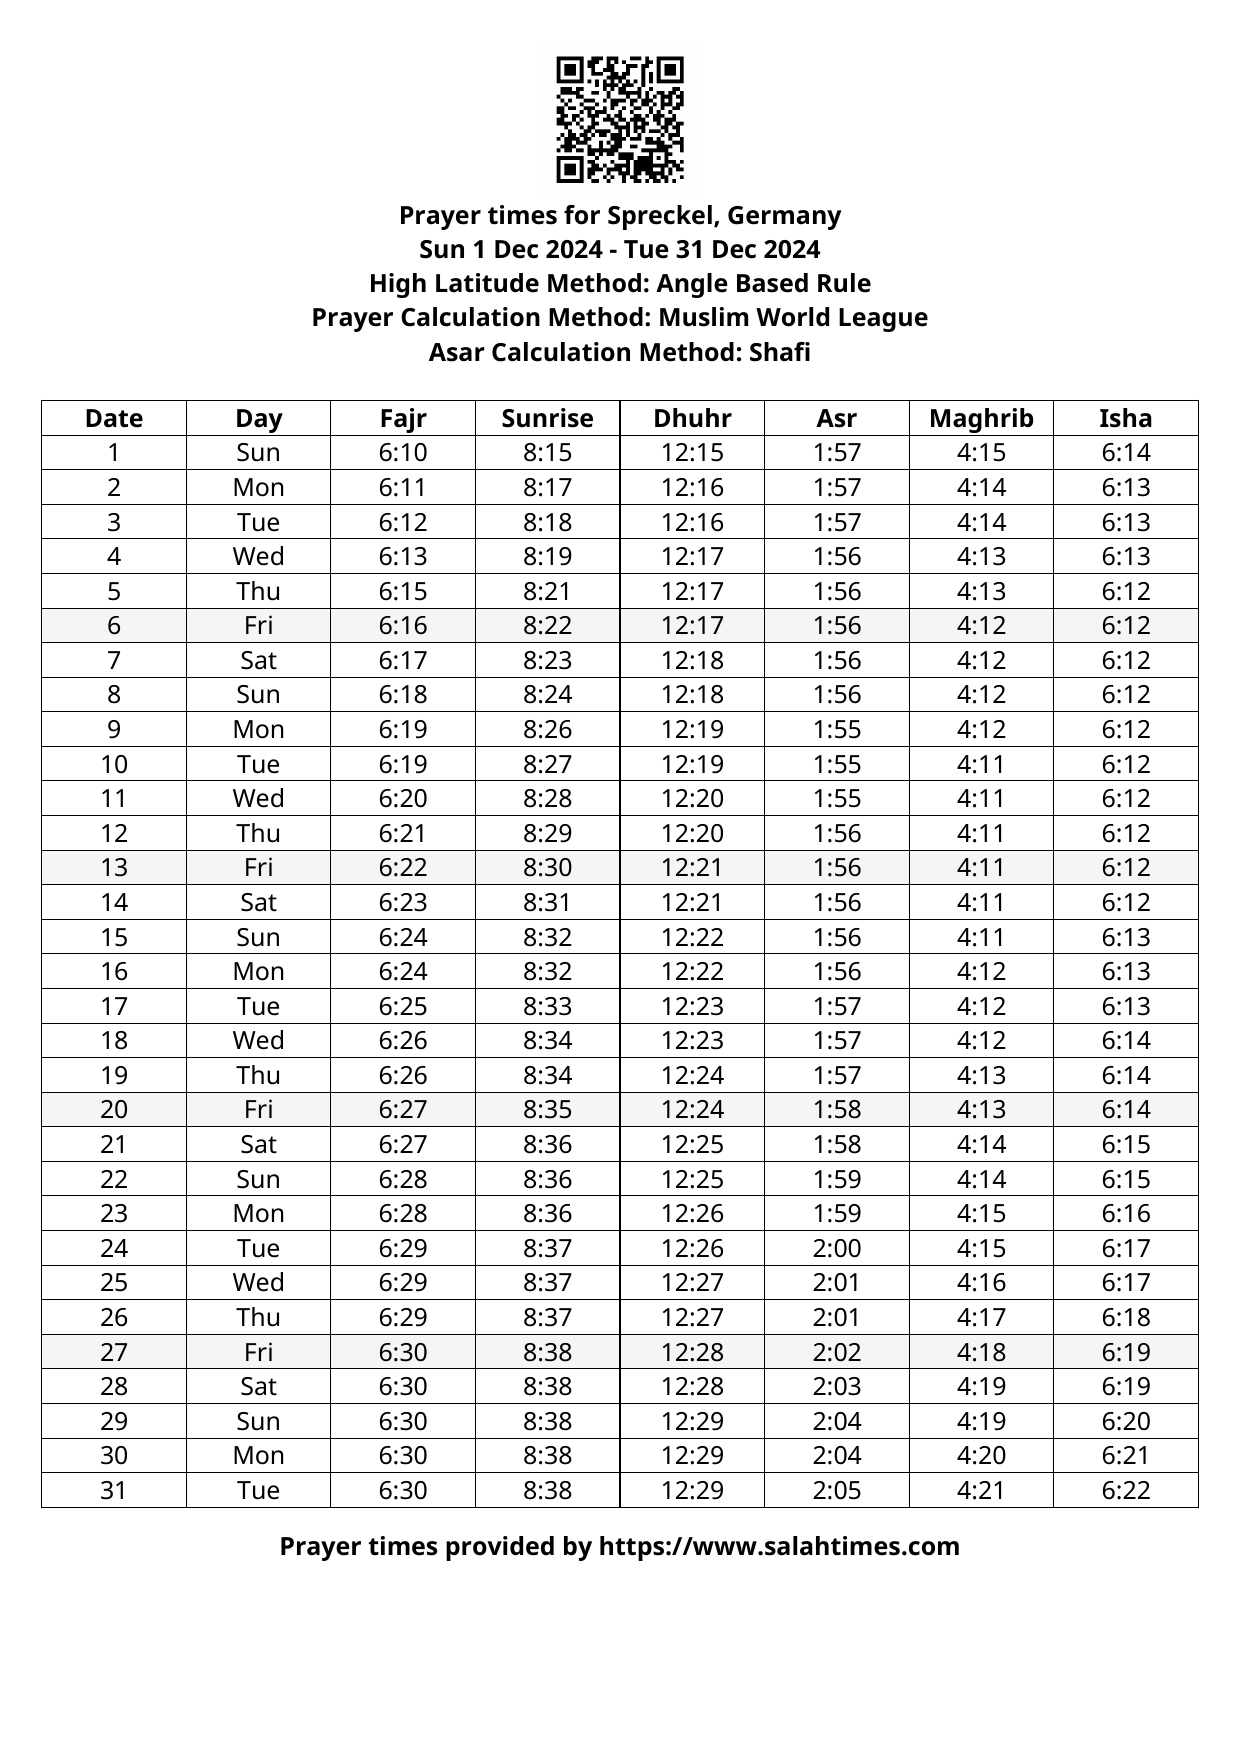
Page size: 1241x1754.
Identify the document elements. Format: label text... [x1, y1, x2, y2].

table_cell 2:02 [765, 1335, 909, 1368]
table_cell Fri [187, 851, 330, 884]
table_cell 1:56 [765, 539, 909, 573]
table_cell 12:21 [621, 885, 764, 919]
table_cell 14 [42, 885, 186, 919]
table_cell 8:17 [476, 470, 619, 504]
table_cell 4:14 [910, 470, 1053, 504]
text High Latitude Method: Angle Based Rule [42, 266, 1198, 300]
table_cell 12:27 [621, 1266, 764, 1299]
table_cell 7 [42, 643, 186, 677]
table_cell 31 [42, 1473, 186, 1507]
table_cell 4:11 [910, 920, 1053, 953]
table_cell 8:38 [476, 1404, 619, 1437]
table_cell 8:36 [476, 1196, 619, 1230]
table_cell 27 [42, 1335, 186, 1368]
table_cell Tue [187, 1473, 330, 1507]
table_cell 8:37 [476, 1300, 619, 1334]
table_cell 2:04 [765, 1439, 909, 1472]
table_cell 4:15 [910, 1196, 1053, 1230]
table_cell 6:12 [1054, 816, 1198, 849]
table_cell 12:20 [621, 816, 764, 849]
table_cell 25 [42, 1266, 186, 1299]
table_cell 12:22 [621, 920, 764, 953]
table_cell 1:56 [765, 954, 909, 988]
table_cell 1:56 [765, 609, 909, 642]
table_cell 4:12 [910, 643, 1053, 677]
table_cell 17 [42, 989, 186, 1022]
table_cell 12:28 [621, 1335, 764, 1368]
table_cell 6:13 [1054, 954, 1198, 988]
table_cell 4:12 [910, 609, 1053, 642]
table_cell 6:30 [331, 1473, 475, 1507]
table_cell 1:57 [765, 1024, 909, 1057]
table_cell Tue [187, 989, 330, 1022]
table_cell Thu [187, 1300, 330, 1334]
table_cell Wed [187, 781, 330, 815]
table_cell 16 [42, 954, 186, 988]
table_cell 6:21 [331, 816, 475, 849]
table_cell 1:56 [765, 920, 909, 953]
table_cell 4:12 [910, 989, 1053, 1022]
table_cell 6:29 [331, 1300, 475, 1334]
table_cell 2:05 [765, 1473, 909, 1507]
table_cell 4:13 [910, 1093, 1053, 1126]
table_cell 8:32 [476, 920, 619, 953]
table_cell 6:30 [331, 1404, 475, 1437]
table_cell 6:30 [331, 1335, 475, 1368]
table_cell 4:11 [910, 781, 1053, 815]
table_cell 6:12 [1054, 678, 1198, 711]
table_cell 6 [42, 609, 186, 642]
table_cell 6:17 [1054, 1231, 1198, 1264]
table_cell 19 [42, 1058, 186, 1092]
table_cell 6:19 [331, 712, 475, 746]
table_cell 9 [42, 712, 186, 746]
table_cell 4:13 [910, 539, 1053, 573]
text Prayer times provided by https://www.salahtimes.com [42, 1528, 1198, 1563]
table_cell 4:15 [910, 1231, 1053, 1264]
table_cell 11 [42, 781, 186, 815]
table_cell Wed [187, 539, 330, 573]
table_cell 6:29 [331, 1266, 475, 1299]
table_cell 8:19 [476, 539, 619, 573]
table_cell 8:38 [476, 1369, 619, 1403]
table_cell 6:19 [1054, 1335, 1198, 1368]
table_cell Wed [187, 1024, 330, 1057]
table_cell 12:29 [621, 1404, 764, 1437]
table_cell 4:15 [910, 436, 1053, 469]
table_cell 6:24 [331, 920, 475, 953]
table_cell 1:57 [765, 505, 909, 538]
table_cell 12:28 [621, 1369, 764, 1403]
table_cell Tue [187, 747, 330, 780]
table_cell 6:14 [1054, 1093, 1198, 1126]
table_cell 28 [42, 1369, 186, 1403]
table_cell 6:22 [1054, 1473, 1198, 1507]
table_cell Sat [187, 643, 330, 677]
table_cell 4:19 [910, 1369, 1053, 1403]
table_cell 4:18 [910, 1335, 1053, 1368]
table_cell 6:12 [1054, 885, 1198, 919]
table_cell 8:22 [476, 609, 619, 642]
table_cell 29 [42, 1404, 186, 1437]
table_cell 6:12 [1054, 609, 1198, 642]
table_cell 6:21 [1054, 1439, 1198, 1472]
table_cell 6:26 [331, 1058, 475, 1092]
table_cell 4:12 [910, 712, 1053, 746]
table_cell 6:24 [331, 954, 475, 988]
table_cell 6:12 [331, 505, 475, 538]
table_cell 6:13 [331, 539, 475, 573]
table_cell 12:26 [621, 1231, 764, 1264]
table_cell 8:32 [476, 954, 619, 988]
table_header Maghrib [910, 401, 1053, 434]
table_cell 6:14 [1054, 1024, 1198, 1057]
table_cell 8:28 [476, 781, 619, 815]
table_cell 6:25 [331, 989, 475, 1022]
table_cell 6:29 [331, 1231, 475, 1264]
table_cell 1:57 [765, 470, 909, 504]
table_cell 1:59 [765, 1196, 909, 1230]
table_cell Fri [187, 609, 330, 642]
table_cell 1:58 [765, 1093, 909, 1126]
table_cell 12:21 [621, 851, 764, 884]
table_cell 6:16 [331, 609, 475, 642]
table_cell 4:13 [910, 1058, 1053, 1092]
table_cell 1:56 [765, 885, 909, 919]
table_cell Mon [187, 712, 330, 746]
table_cell 8:15 [476, 436, 619, 469]
table_cell 6:13 [1054, 505, 1198, 538]
table_cell Fri [187, 1093, 330, 1126]
table_cell Thu [187, 574, 330, 607]
table_cell 8:36 [476, 1127, 619, 1161]
table_cell 12:24 [621, 1058, 764, 1092]
table_cell Sat [187, 1127, 330, 1161]
table_cell 26 [42, 1300, 186, 1334]
table_cell 12:16 [621, 505, 764, 538]
table_cell 1:55 [765, 781, 909, 815]
table_cell Fri [187, 1335, 330, 1368]
table_header Date [42, 401, 186, 434]
table_cell 30 [42, 1439, 186, 1472]
table_cell 6:20 [331, 781, 475, 815]
table_cell 4 [42, 539, 186, 573]
table_cell 4:13 [910, 574, 1053, 607]
table_cell 6:30 [331, 1439, 475, 1472]
table_cell 8:33 [476, 989, 619, 1022]
table_cell 8:34 [476, 1024, 619, 1057]
table_cell 18 [42, 1024, 186, 1057]
table_cell Thu [187, 816, 330, 849]
table_cell Sun [187, 1404, 330, 1437]
picture [542, 41, 699, 198]
table_cell 8:26 [476, 712, 619, 746]
table_cell 6:15 [1054, 1127, 1198, 1161]
table_cell 1:57 [765, 1058, 909, 1092]
table_cell 12:22 [621, 954, 764, 988]
table_cell Mon [187, 1196, 330, 1230]
table_cell 12:20 [621, 781, 764, 815]
table_cell 3 [42, 505, 186, 538]
table_header Day [187, 401, 330, 434]
table_cell 2:03 [765, 1369, 909, 1403]
table_cell 6:18 [331, 678, 475, 711]
table_cell 6:12 [1054, 851, 1198, 884]
table_cell Mon [187, 1439, 330, 1472]
table_cell 1:58 [765, 1127, 909, 1161]
table_cell 4:14 [910, 1127, 1053, 1161]
table_cell 6:12 [1054, 574, 1198, 607]
table_cell 12:17 [621, 574, 764, 607]
table_cell 2:04 [765, 1404, 909, 1437]
table_cell 4:16 [910, 1266, 1053, 1299]
table_cell 4:12 [910, 954, 1053, 988]
table_cell 23 [42, 1196, 186, 1230]
table_cell 13 [42, 851, 186, 884]
table_cell 10 [42, 747, 186, 780]
table_cell 6:23 [331, 885, 475, 919]
table_cell 22 [42, 1162, 186, 1195]
table_cell 12:17 [621, 539, 764, 573]
table_cell 8:35 [476, 1093, 619, 1126]
table_cell 8:29 [476, 816, 619, 849]
table_cell 4:17 [910, 1300, 1053, 1334]
table_cell 6:12 [1054, 781, 1198, 815]
table_cell 20 [42, 1093, 186, 1126]
table_cell 6:12 [1054, 747, 1198, 780]
table_cell 6:19 [331, 747, 475, 780]
table_cell 4:19 [910, 1404, 1053, 1437]
table_cell 5 [42, 574, 186, 607]
table_cell 1:57 [765, 989, 909, 1022]
table_cell 6:14 [1054, 1058, 1198, 1092]
table_cell 6:13 [1054, 920, 1198, 953]
table_cell 1:56 [765, 678, 909, 711]
table_cell 1:59 [765, 1162, 909, 1195]
table_cell 24 [42, 1231, 186, 1264]
table_cell 6:12 [1054, 643, 1198, 677]
table_cell 12:24 [621, 1093, 764, 1126]
text Prayer times for Spreckel, Germany [42, 198, 1198, 232]
table_cell 6:10 [331, 436, 475, 469]
table_cell 12:23 [621, 1024, 764, 1057]
table_cell 8:37 [476, 1266, 619, 1299]
table_header Sunrise [476, 401, 619, 434]
table_cell 8:21 [476, 574, 619, 607]
table_cell 12:16 [621, 470, 764, 504]
table_cell 8 [42, 678, 186, 711]
table_cell Tue [187, 1231, 330, 1264]
table_cell 1:57 [765, 436, 909, 469]
table_cell 8:37 [476, 1231, 619, 1264]
table_cell 6:19 [1054, 1369, 1198, 1403]
text Prayer Calculation Method: Muslim World League [42, 300, 1198, 334]
table_cell 12 [42, 816, 186, 849]
table_cell 6:27 [331, 1093, 475, 1126]
table_cell 12:19 [621, 712, 764, 746]
table_cell 12:23 [621, 989, 764, 1022]
table_cell 8:30 [476, 851, 619, 884]
table_cell 12:15 [621, 436, 764, 469]
table_cell 12:18 [621, 643, 764, 677]
table_cell 2:01 [765, 1300, 909, 1334]
table_cell 6:28 [331, 1196, 475, 1230]
table_cell Sun [187, 436, 330, 469]
table_cell 4:14 [910, 1162, 1053, 1195]
table_cell 8:38 [476, 1473, 619, 1507]
table_cell 8:24 [476, 678, 619, 711]
table_cell 12:29 [621, 1473, 764, 1507]
table_cell 1:56 [765, 574, 909, 607]
table_cell Wed [187, 1266, 330, 1299]
table_cell 4:12 [910, 1024, 1053, 1057]
table_cell 6:28 [331, 1162, 475, 1195]
table_cell 6:16 [1054, 1196, 1198, 1230]
table_cell 6:17 [1054, 1266, 1198, 1299]
table_cell 2 [42, 470, 186, 504]
table_cell 6:13 [1054, 539, 1198, 573]
table_cell 6:17 [331, 643, 475, 677]
table_cell 6:27 [331, 1127, 475, 1161]
table_cell Mon [187, 954, 330, 988]
table_cell 12:17 [621, 609, 764, 642]
text Sun 1 Dec 2024 - Tue 31 Dec 2024 [42, 232, 1198, 266]
table_cell 4:11 [910, 885, 1053, 919]
table_cell 6:30 [331, 1369, 475, 1403]
table_cell 6:13 [1054, 989, 1198, 1022]
table_cell 8:31 [476, 885, 619, 919]
table_cell 8:38 [476, 1335, 619, 1368]
table_cell 6:15 [1054, 1162, 1198, 1195]
table_cell 1:56 [765, 816, 909, 849]
table_cell 4:14 [910, 505, 1053, 538]
table_cell 8:36 [476, 1162, 619, 1195]
table_header Isha [1054, 401, 1198, 434]
table_cell 12:25 [621, 1162, 764, 1195]
table_cell 21 [42, 1127, 186, 1161]
table_cell 6:26 [331, 1024, 475, 1057]
table_cell Mon [187, 470, 330, 504]
table_cell 4:12 [910, 678, 1053, 711]
table_cell Sat [187, 1369, 330, 1403]
table_header Asr [765, 401, 909, 434]
table_cell Sun [187, 678, 330, 711]
table_cell 4:21 [910, 1473, 1053, 1507]
table_cell Sat [187, 885, 330, 919]
table_cell 8:27 [476, 747, 619, 780]
table_header Dhuhr [621, 401, 764, 434]
table_cell 12:26 [621, 1196, 764, 1230]
table_cell 2:00 [765, 1231, 909, 1264]
table_cell 6:14 [1054, 436, 1198, 469]
table_cell 1 [42, 436, 186, 469]
table_cell 6:11 [331, 470, 475, 504]
table_cell 2:01 [765, 1266, 909, 1299]
table_cell 6:20 [1054, 1404, 1198, 1437]
table_cell 15 [42, 920, 186, 953]
table_cell 12:18 [621, 678, 764, 711]
table_cell 8:18 [476, 505, 619, 538]
table_cell Tue [187, 505, 330, 538]
table_cell 12:29 [621, 1439, 764, 1472]
table_cell 6:22 [331, 851, 475, 884]
table_cell 12:27 [621, 1300, 764, 1334]
table_cell Sun [187, 920, 330, 953]
table_cell 6:13 [1054, 470, 1198, 504]
table_header Fajr [331, 401, 475, 434]
table_cell 8:23 [476, 643, 619, 677]
table_cell 6:18 [1054, 1300, 1198, 1334]
text Asar Calculation Method: Shafi [42, 334, 1198, 368]
table_cell 1:56 [765, 851, 909, 884]
table_cell 8:38 [476, 1439, 619, 1472]
table_cell Sun [187, 1162, 330, 1195]
table_cell Thu [187, 1058, 330, 1092]
table_cell 1:55 [765, 747, 909, 780]
table_cell 12:25 [621, 1127, 764, 1161]
table_cell 4:11 [910, 851, 1053, 884]
table_cell 1:56 [765, 643, 909, 677]
table_cell 6:15 [331, 574, 475, 607]
table_cell 1:55 [765, 712, 909, 746]
table_cell 4:11 [910, 747, 1053, 780]
table_cell 12:19 [621, 747, 764, 780]
table_cell 4:20 [910, 1439, 1053, 1472]
table_cell 4:11 [910, 816, 1053, 849]
table_cell 8:34 [476, 1058, 619, 1092]
table_cell 6:12 [1054, 712, 1198, 746]
